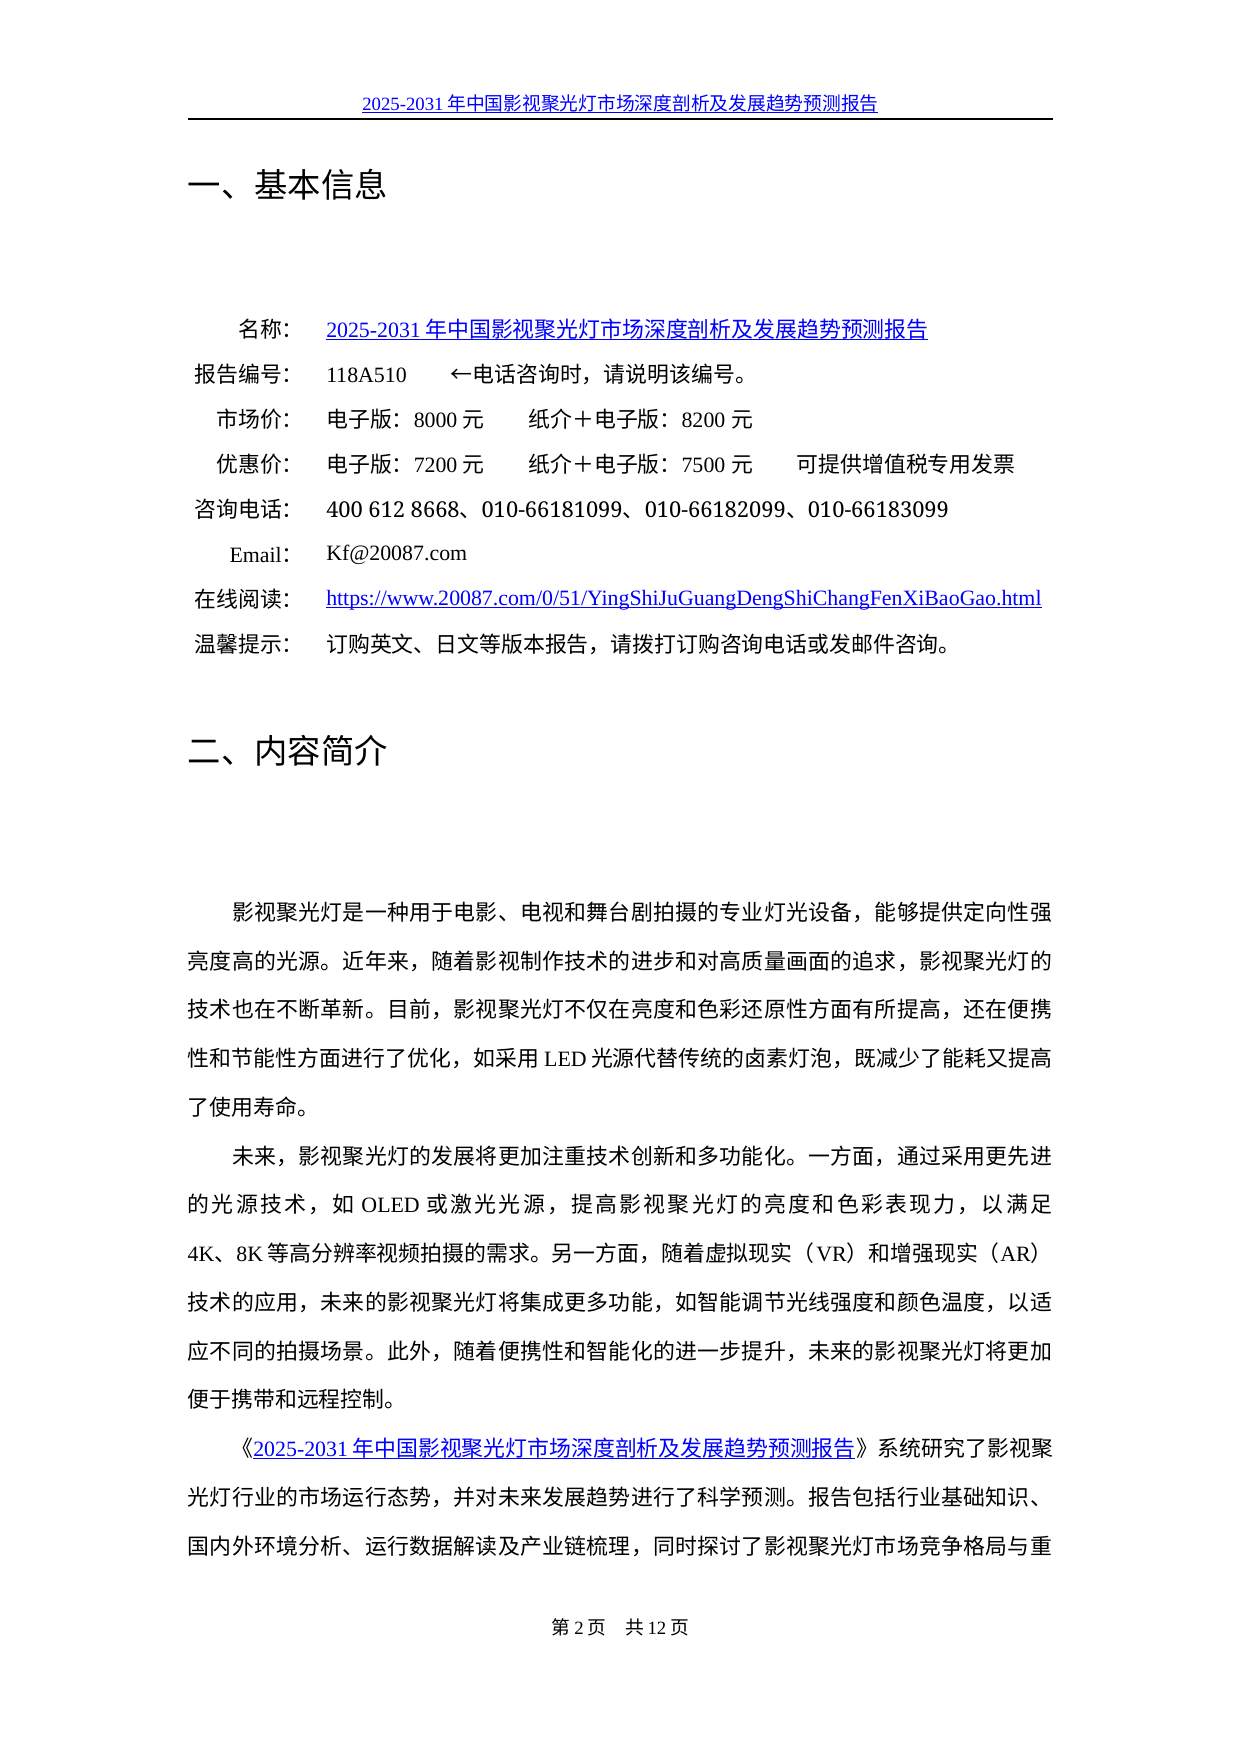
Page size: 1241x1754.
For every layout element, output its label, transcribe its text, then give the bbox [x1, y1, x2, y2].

table_cell [315, 582, 1073, 627]
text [187, 894, 1053, 1561]
table_cell 400 612 8668、010-66181099、010-66182099、010-66183099 [315, 492, 1073, 537]
table_cell 报告编号： [167, 357, 315, 402]
table_cell 市场价： [167, 402, 315, 447]
table_cell 118A510 ←电话咨询时，请说明该编号。 [315, 357, 1073, 402]
table_header 2025-2031年中国影视聚光灯市场深度剖析及发展趋势预测报告 [315, 312, 1073, 357]
table_cell 优惠价： [167, 447, 315, 492]
table_cell Kf@20087.com [315, 537, 1073, 582]
title 二、内容简介 [187, 717, 1053, 782]
table_header 名称： [167, 312, 315, 357]
table_cell 电子版：7200 元 纸介＋电子版：7500 元 可提供增值税专用发票 [315, 447, 1073, 492]
table_cell 咨询电话： [167, 492, 315, 537]
table_cell 温馨提示： [167, 627, 315, 672]
table_cell 在线阅读： [167, 582, 315, 627]
table_cell 电子版：8000 元 纸介＋电子版：8200 元 [315, 402, 1073, 447]
table_cell 订购英文、日文等版本报告，请拨打订购咨询电话或发邮件咨询。 [315, 627, 1073, 672]
table_cell Email： [167, 537, 315, 582]
title 一、基本信息 [187, 150, 1053, 215]
